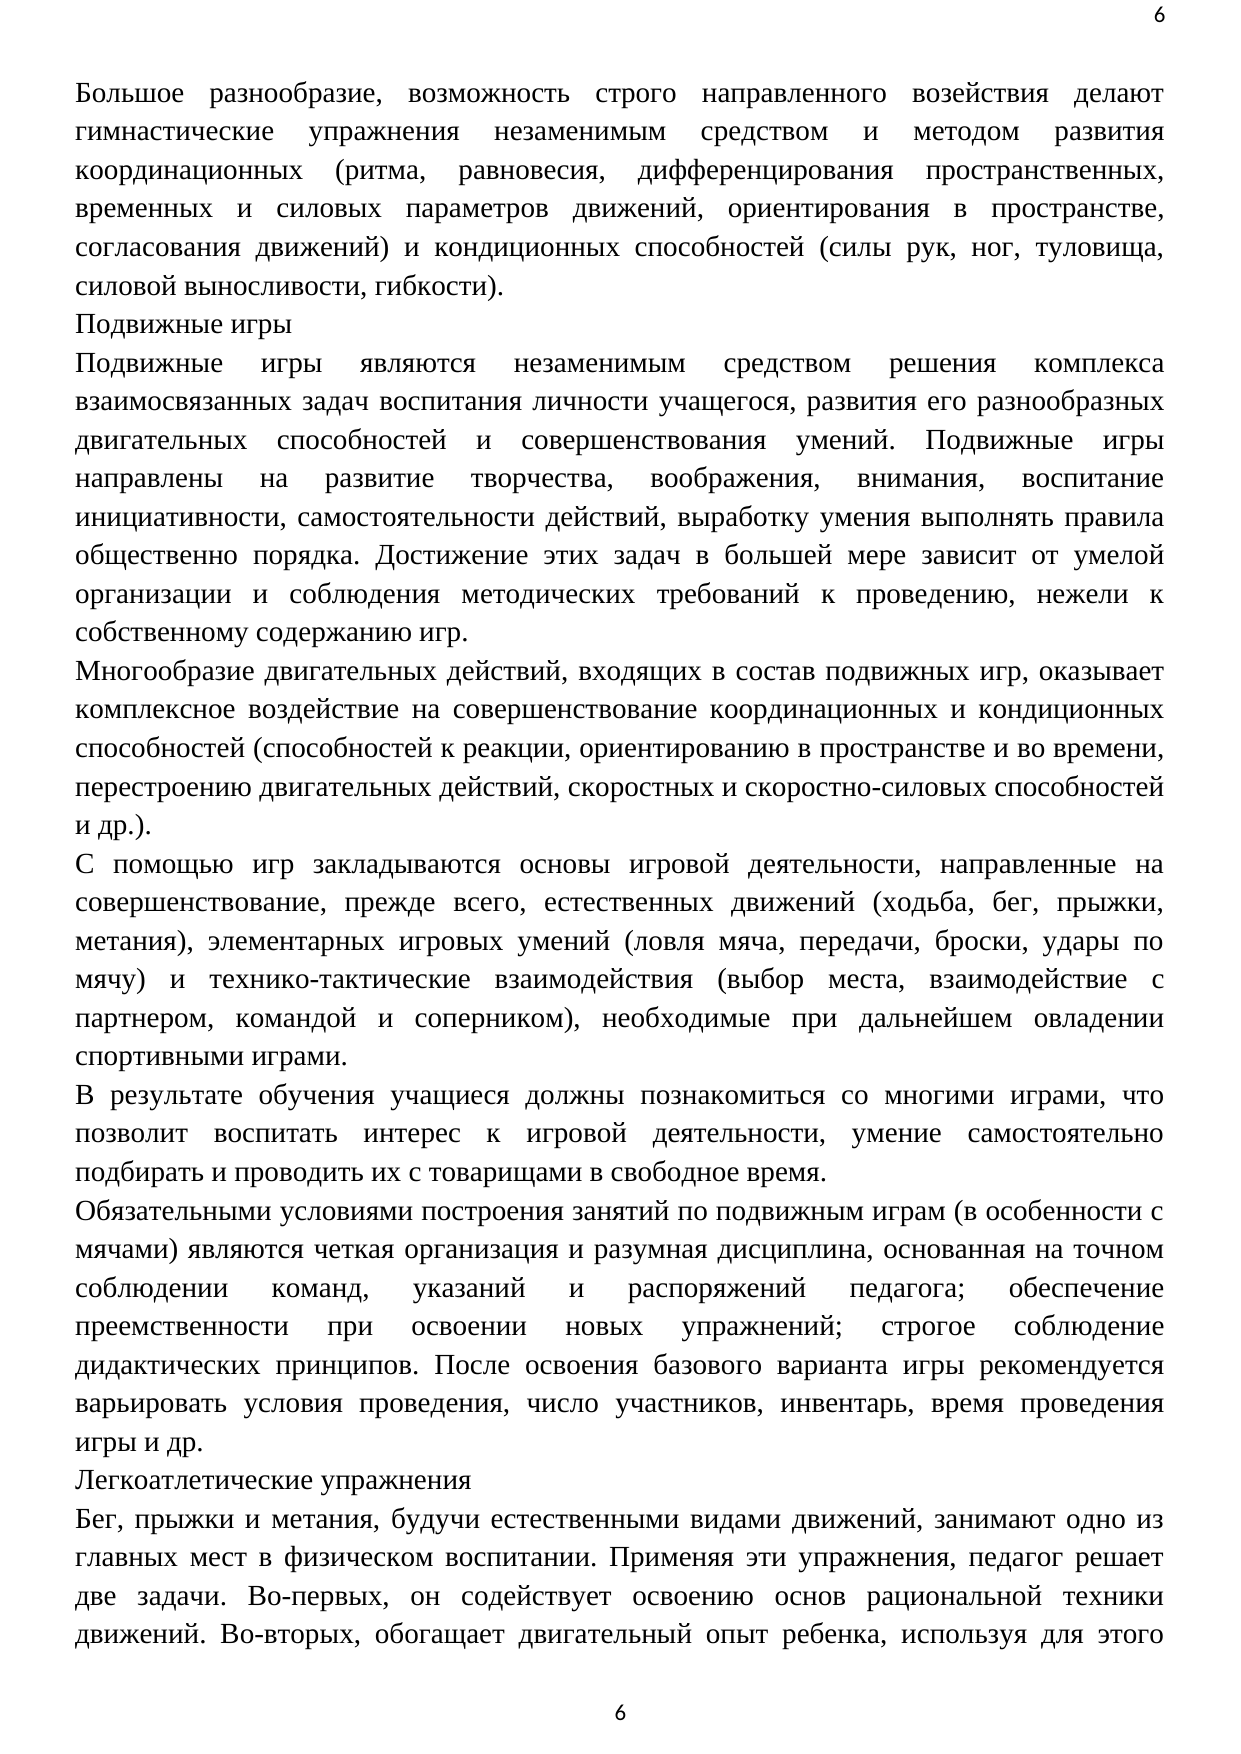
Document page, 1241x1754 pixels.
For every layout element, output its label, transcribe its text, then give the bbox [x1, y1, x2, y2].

text В результате обучения учащиеся должны познакомиться со многими играми, что позволит воспитать интерес к игровой деятельности, умение самостоятельно подбирать и проводить их с товарищами в свободное время. [75, 1077, 1165, 1188]
text Легкоатлетические упражнения [75, 1462, 1165, 1496]
text Обязательными условиями построения занятий по подвижным играм (в особенности с мячами) являются четкая организация и разумная дисциплина, основанная на точном соблюдении команд, указаний и распоряжений педагога; обеспечение преемственности при освоении новых упражнений; строгое соблюдение дидактических принципов. После освоения базового варианта игры рекомендуется варьировать условия проведения, число участников, инвентарь, время проведения игры и др. [75, 1193, 1165, 1457]
text Большое разнообразие, возможность строго направленного возействия делают гимнастические упражнения незаменимым средством и методом развития координационных (ритма, равновесия, дифференцирования пространственных, временных и силовых параметров движений, ориентирования в пространстве, согласования движений) и кондиционных способностей (силы рук, ног, туловища, силовой выносливости, гибкости). [75, 75, 1165, 301]
text Подвижные игры [75, 306, 1165, 340]
text С помощью игр закладываются основы игровой деятельности, направленные на совершенствование, прежде всего, естественных движений (ходьба, бег, прыжки, метания), элементарных игровых умений (ловля мяча, передачи, броски, удары по мячу) и технико-тактические взаимодействия (выбор места, взаимодействие с партнером, командой и соперником), необходимые при дальнейшем овладении спортивными играми. [75, 846, 1165, 1072]
text Многообразие двигательных действий, входящих в состав подвижных игр, оказывает комплексное воздействие на совершенствование координационных и кондиционных способностей (способностей к реакции, ориентированию в пространстве и во времени, перестроению двигательных действий, скоростных и скоростно-силовых способностей и др.). [75, 653, 1165, 841]
text Подвижные игры являются незаменимым средством решения комплекса взаимосвязанных задач воспитания личности учащегося, развития его разнообразных двигательных способностей и совершенствования умений. Подвижные игры направлены на развитие творчества, воображения, внимания, воспитание инициативности, самостоятельности действий, выработку умения выполнять правила общественно порядка. Достижение этих задач в большей мере зависит от умелой организации и соблюдения методических требований к проведению, нежели к собственному содержанию игр. [75, 345, 1165, 648]
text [75, 1501, 1165, 1650]
